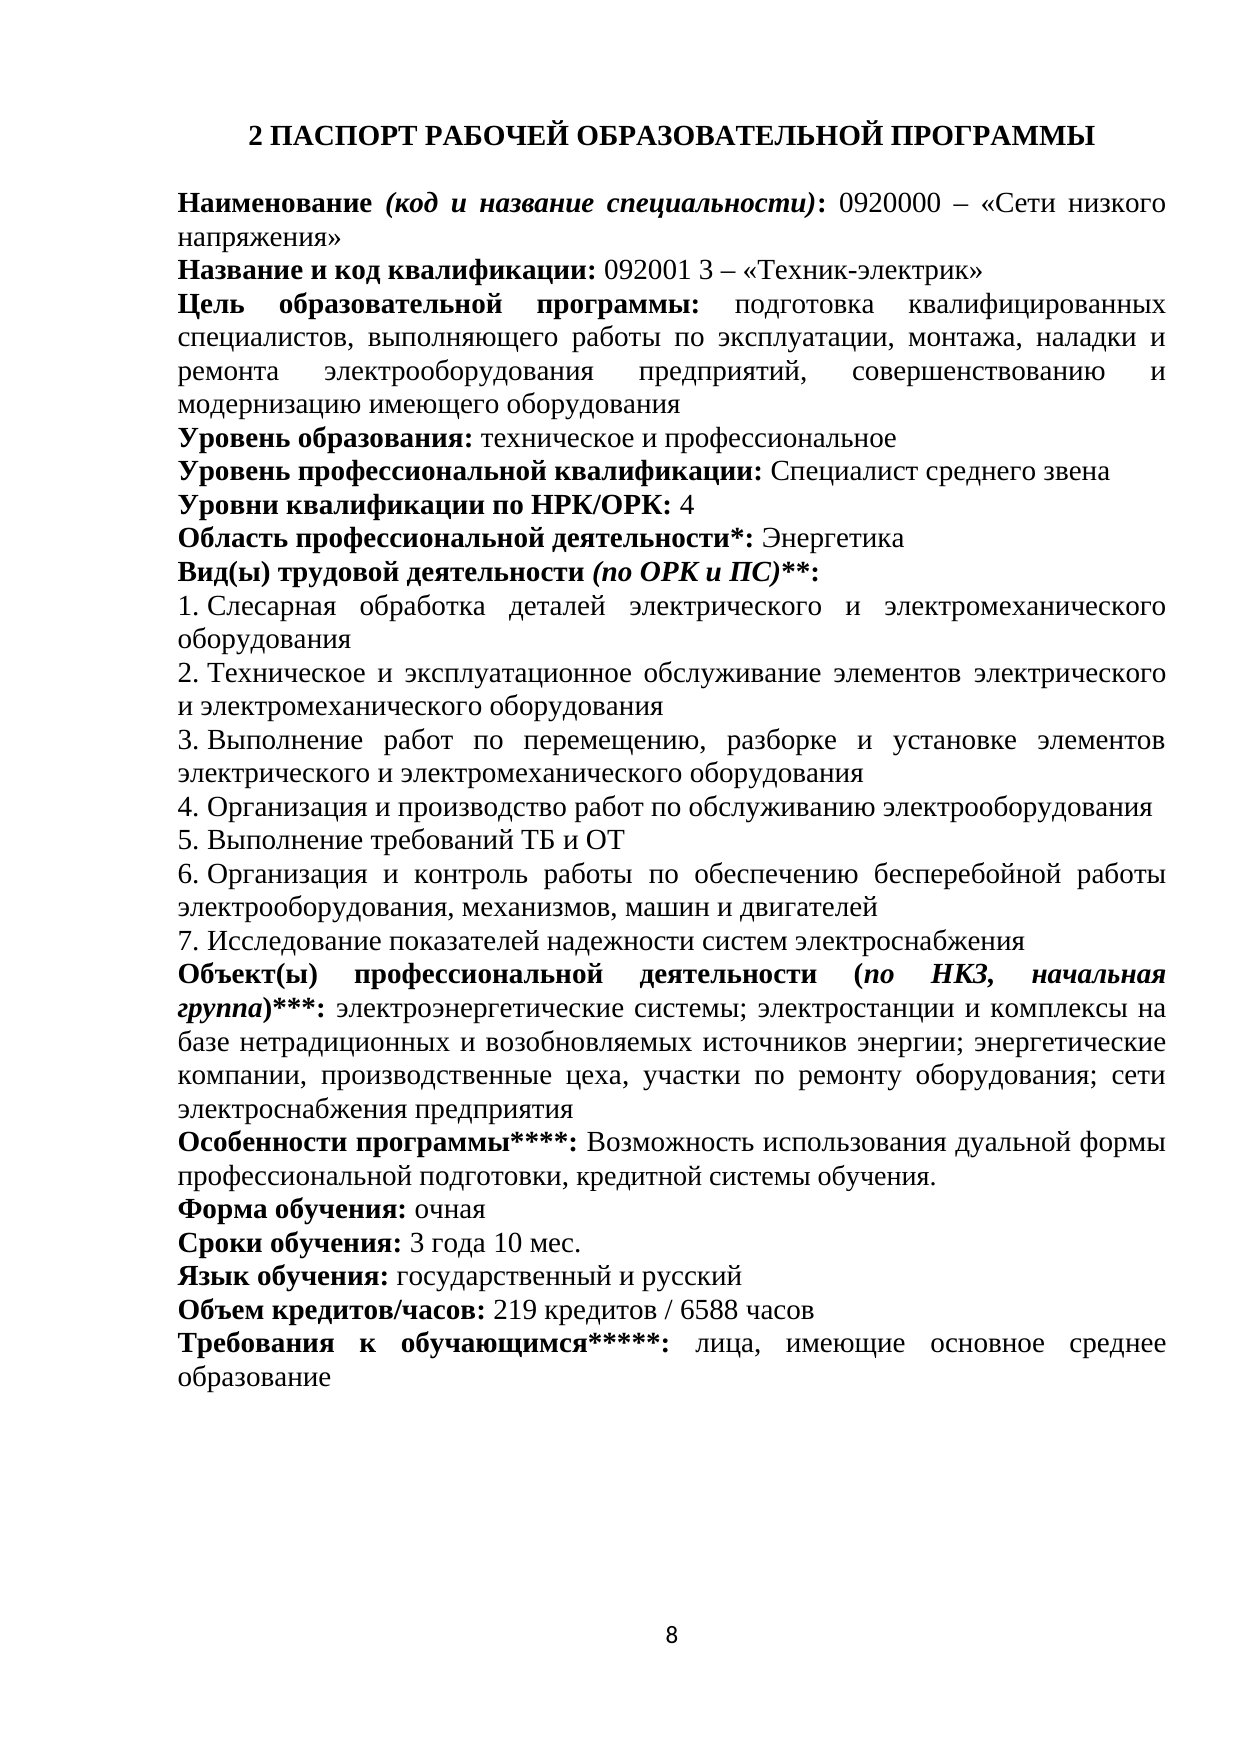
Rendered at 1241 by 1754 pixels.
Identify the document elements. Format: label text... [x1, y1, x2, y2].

text Требования к обучающимся*****: лица, имеющие основное среднее образование [177, 1326, 1166, 1393]
list Исследование показателей надежности систем электроснабжения [177, 923, 1166, 957]
text Уровень образования: техническое и профессиональное [177, 420, 1166, 453]
text Язык обучения: государственный и русский [177, 1258, 1166, 1292]
text Объект(ы) профессиональной деятельности (по НКЗ, начальная группа)***: электроэнергетические системы; электростанции и комплексы на базе нетрадиционных и возобновляемых источников энергии; энергетические компании, производственные цеха, участки по ремонту оборудования; сети электроснабжения предприятия [177, 957, 1166, 1124]
text 2 ПАСПОРТ РАБОЧЕЙ ОБРАЗОВАТЕЛЬНОЙ ПРОГРАММЫ [177, 118, 1166, 152]
text Наименование (код и название специальности): 0920000 – «Сети низкого напряжения» [177, 185, 1166, 252]
text Форма обучения: очная [177, 1191, 1166, 1225]
list Выполнение работ по перемещению, разборке и установке элементов электрического и электромеханического оборудования [177, 722, 1166, 789]
list Организация и контроль работы по обеспечению бесперебойной работы электрооборудования, механизмов, машин и двигателей [177, 856, 1166, 923]
text Название и код квалификации: 092001 3 – «Техник-электрик» [177, 252, 1166, 286]
text Особенности программы****: Возможность использования дуальной формы профессиональной подготовки, кредитной системы обучения. [177, 1124, 1166, 1191]
text Объем кредитов/часов: 219 кредитов / 6588 часов [177, 1292, 1166, 1326]
text Цель образовательной программы: подготовка квалифицированных специалистов, выполняющего работы по эксплуатации, монтажа, наладки и ремонта электрооборудования предприятий, совершенствованию и модернизацию имеющего оборудования [177, 286, 1166, 420]
list Организация и производство работ по обслуживанию электрооборудования [177, 789, 1166, 822]
text Уровни квалификации по НРК/ОРК: 4 [177, 487, 1166, 521]
text Уровень профессиональной квалификации: Специалист среднего звена [177, 453, 1166, 487]
text Сроки обучения: 3 года 10 мес. [177, 1225, 1166, 1258]
text Область профессиональной деятельности*: Энергетика [177, 521, 1166, 554]
text Вид(ы) трудовой деятельности (по ОРК и ПС)**: [177, 554, 1166, 588]
list Слесарная обработка деталей электрического и электромеханического оборудования [177, 588, 1166, 655]
list Техническое и эксплуатационное обслуживание элементов электрического и электромеханического оборудования [177, 655, 1166, 722]
list Выполнение требований ТБ и ОТ [177, 822, 1166, 856]
